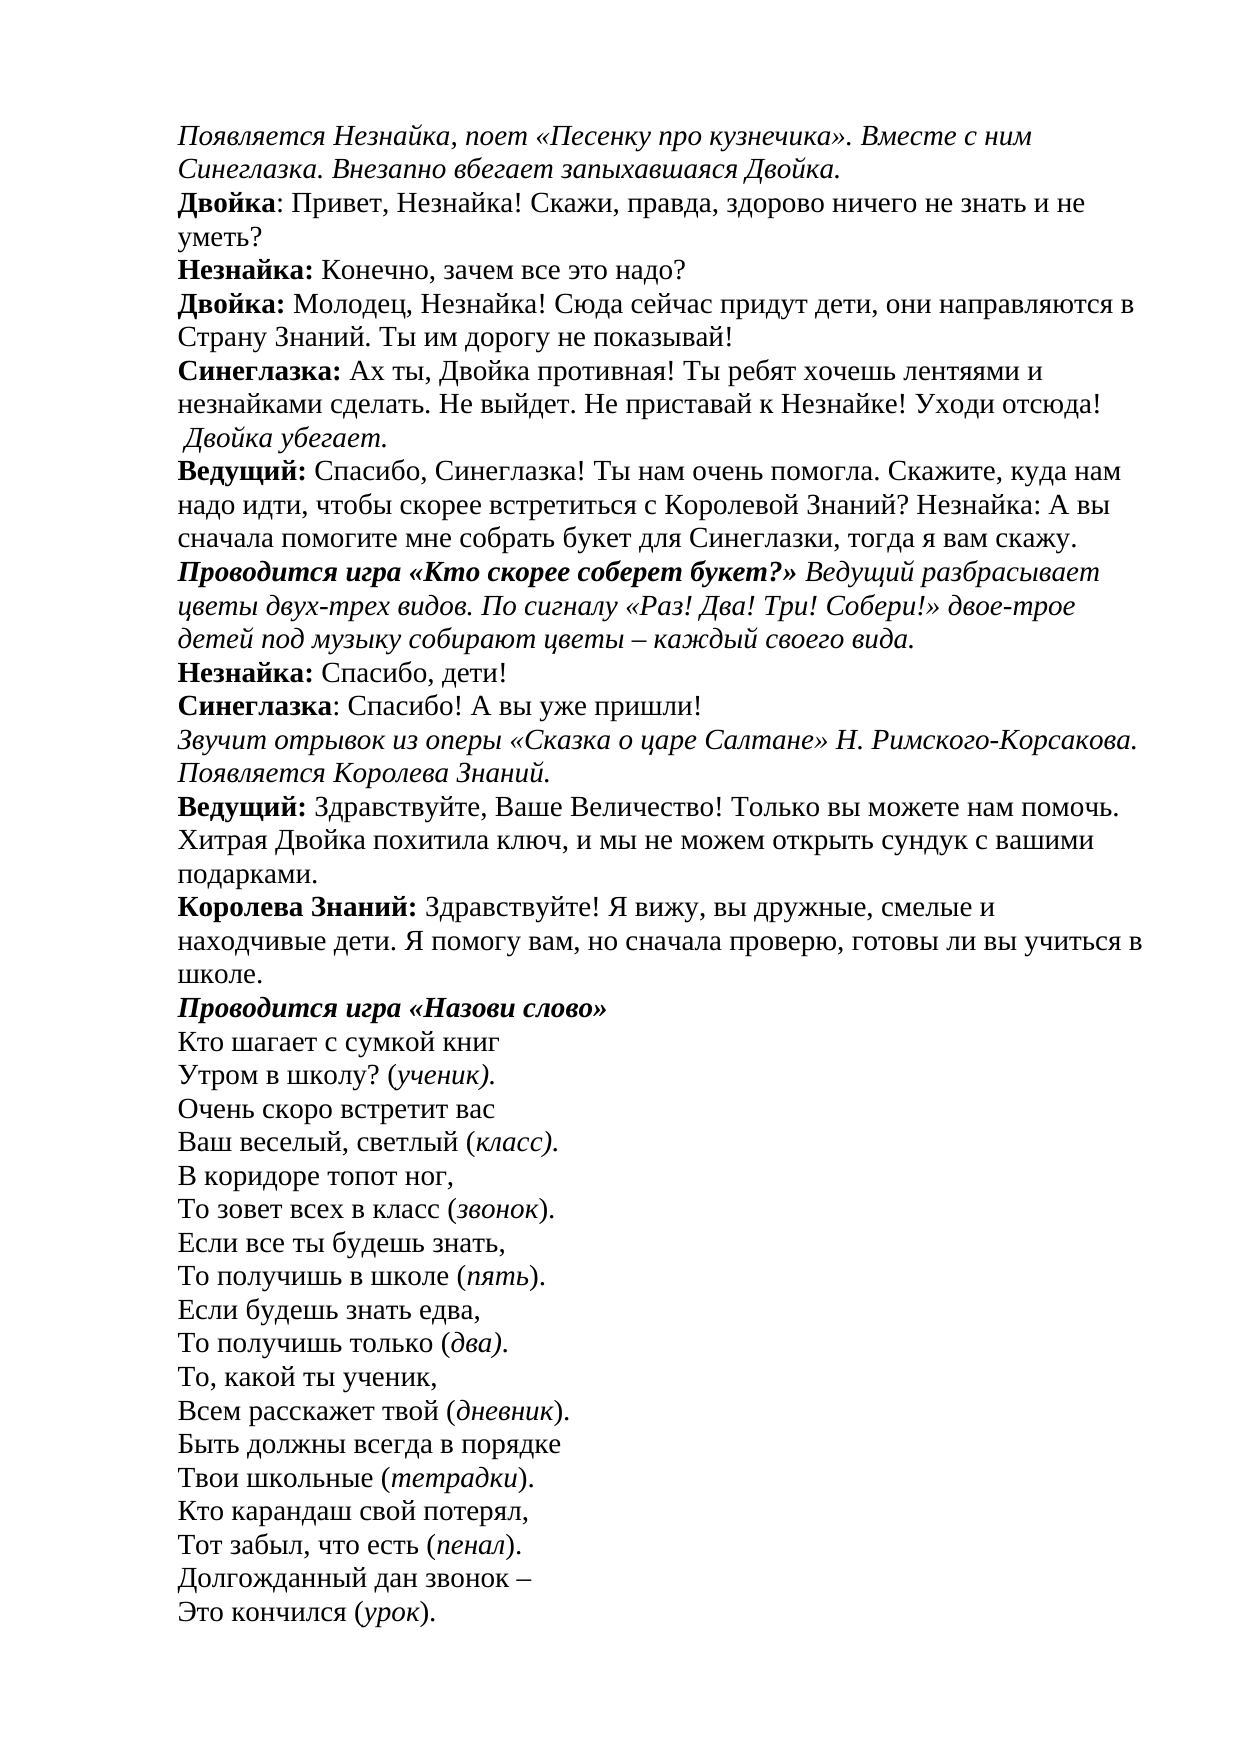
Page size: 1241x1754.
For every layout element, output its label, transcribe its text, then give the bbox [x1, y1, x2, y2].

text Кто карандаш свой потерял, [177, 1493, 1152, 1527]
text Незнайка: Спасибо, дети! [177, 655, 1152, 688]
text Кто шагает с сумкой книг [177, 1024, 1152, 1057]
text Быть должны всегда в порядке [177, 1426, 1152, 1460]
text Незнайка: Конечно, зачем все это надо? [177, 252, 1152, 286]
text Это кончился (урок). [177, 1594, 1152, 1627]
text Ведущий: Спасибо, Синеглазка! Ты нам очень помогла. Скажите, куда нам надо идти, чтобы скорее встретиться с Королевой Знаний? Незнайка: А вы сначала помогите мне собрать букет для Синеглазки, тогда я вам скажу. [177, 453, 1152, 554]
text Очень скоро встретит вас [177, 1091, 1152, 1124]
text То зовет всех в класс (звонок). [177, 1191, 1152, 1225]
text Если будешь знать едва, [177, 1292, 1152, 1326]
text Двойка: Молодец, Незнайка! Сюда сейчас придут дети, они направляются в Страну Знаний. Ты им дорогу не показывай! [177, 286, 1152, 353]
text Двойка: Привет, Незнайка! Скажи, правда, здорово ничего не знать и не уметь? [177, 185, 1152, 252]
text То получишь в школе (пять). [177, 1258, 1152, 1292]
text Двойка убегает. [177, 420, 1152, 453]
text То получишь только (два). [177, 1326, 1152, 1359]
text Звучит отрывок из оперы «Сказка о царе Салтане» Н. Римского-Корсакова. Появляется Королева Знаний. [177, 722, 1152, 789]
text Если все ты будешь знать, [177, 1225, 1152, 1258]
text В коридоре топот ног, [177, 1158, 1152, 1191]
text Ваш веселый, светлый (класс). [177, 1124, 1152, 1158]
text Проводится игра «Назови слово» [177, 990, 1152, 1024]
text Королева Знаний: Здравствуйте! Я вижу, вы дружные, смелые и находчивые дети. Я помогу вам, но сначала проверю, готовы ли вы учиться в школе. [177, 889, 1152, 990]
text Долгожданный дан звонок – [177, 1560, 1152, 1594]
text Синеглазка: Ах ты, Двойка противная! Ты ребят хочешь лентяями и незнайками сделать. Не выйдет. Не приставай к Незнайке! Уходи отсюда! [177, 353, 1152, 420]
text Тот забыл, что есть (пенал). [177, 1527, 1152, 1560]
text Ведущий: Здравствуйте, Ваше Величество! Только вы можете нам помочь. Хитрая Двойка похитила ключ, и мы не можем открыть сундук с вашими подарками. [177, 789, 1152, 889]
text Появляется Незнайка, поет «Песенку про кузнечика». Вместе с ним Синеглазка. Внезапно вбегает запыхавшаяся Двойка. [177, 118, 1152, 185]
text То, какой ты ученик, [177, 1359, 1152, 1393]
text Твои школьные (тетрадки). [177, 1460, 1152, 1493]
text Утром в школу? (ученик). [177, 1057, 1152, 1091]
text Синеглазка: Спасибо! А вы уже пришли! [177, 688, 1152, 722]
text Проводится игра «Кто скорее соберет букет?» Ведущий разбрасывает цветы двух-трех видов. По сигналу «Раз! Два! Три! Собери!» двое-трое детей под музыку собирают цветы – каждый своего вида. [177, 554, 1152, 655]
text Всем расскажет твой (дневник). [177, 1393, 1152, 1426]
